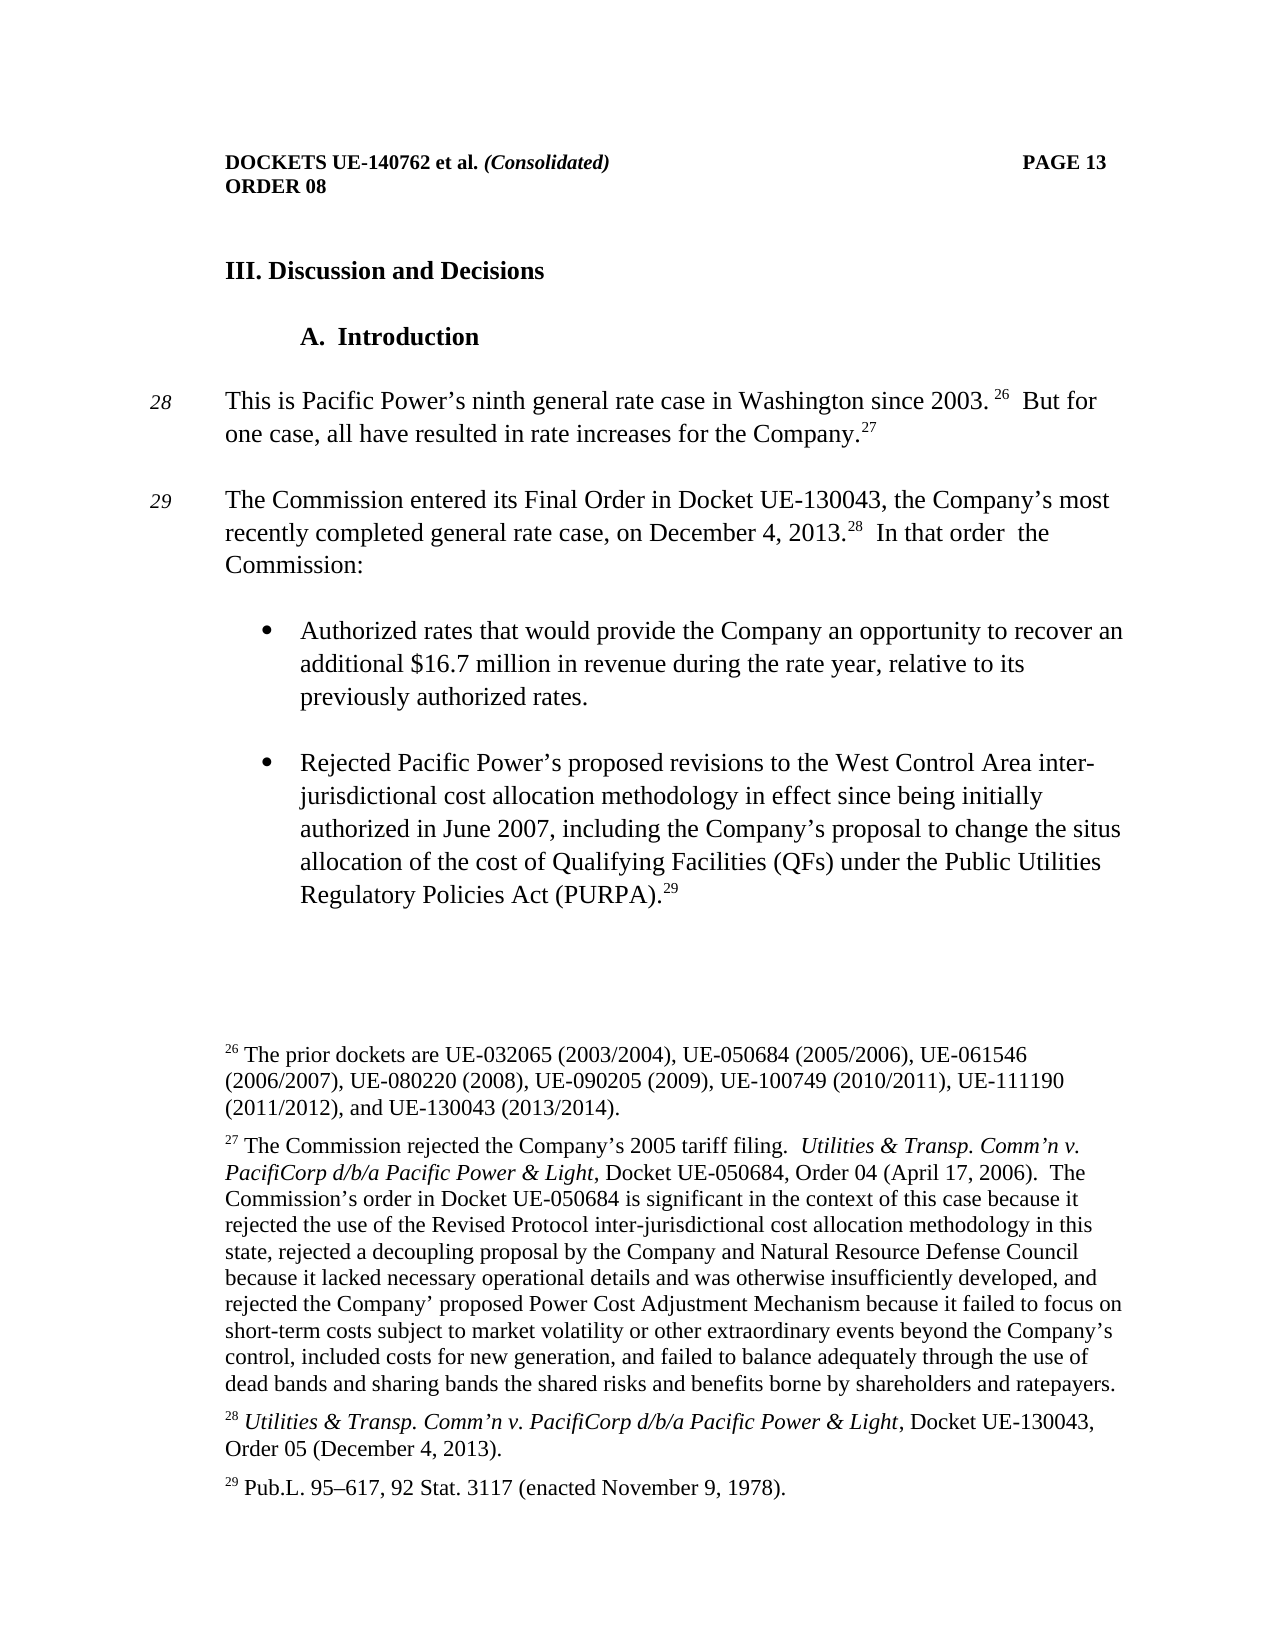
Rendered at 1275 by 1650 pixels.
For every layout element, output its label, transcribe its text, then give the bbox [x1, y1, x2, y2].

subtitle III. Discussion and Decisions [225, 255, 1125, 285]
list Authorized rates that would provide the Company an opportunity to recover an additional $16.7 million in revenue during the rate year, relative to its previously authorized rates. [262, 615, 1125, 711]
list Rejected Pacific Power’s proposed revisions to the West Control Area inter-jurisdictional cost allocation methodology in effect since being initially authorized in June 2007, including the Company’s proposal to change the situs allocation of the cost of Qualifying Facilities (QFs) under the Public Utilities Regulatory Policies Act (PURPA). [262, 747, 1125, 909]
list The Commission entered its Final Order in Docket UE-130043, the Company’s most recently completed general rate case, on December 4, 2013. In that order the Commission: [150, 484, 1125, 579]
subtitle Introduction [300, 321, 1125, 351]
list This is Pacific Power’s ninth general rate case in Washington since 2003. But for one case, all have resulted in rate increases for the Company. [150, 385, 1125, 448]
